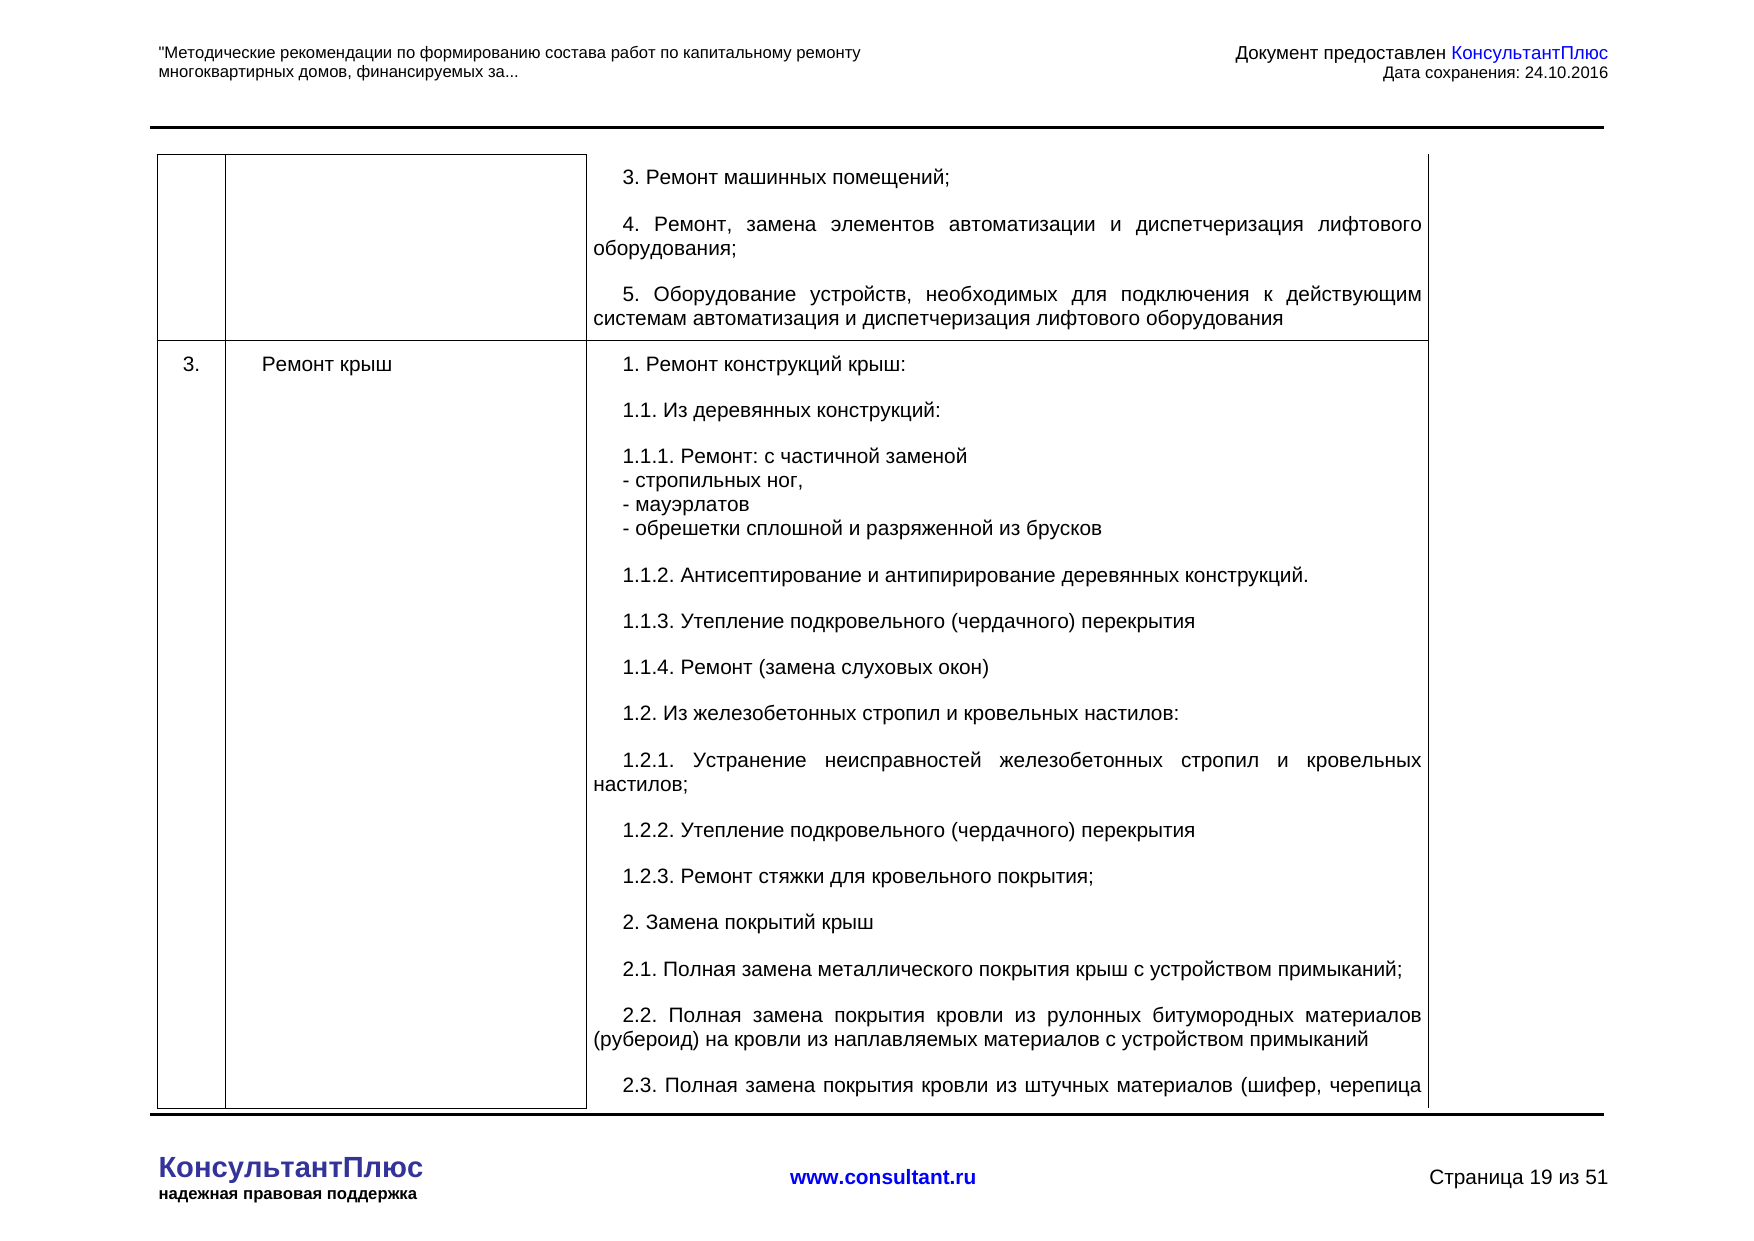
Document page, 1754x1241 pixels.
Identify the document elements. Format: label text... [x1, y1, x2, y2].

table_cell 1. Ремонт конструкций крыш: [587, 341, 1428, 386]
table_cell 2. Замена покрытий крыш [587, 899, 1428, 945]
table_cell 1.1.4. Ремонт (замена слуховых окон) [587, 643, 1428, 689]
table_cell 1.2. Из железобетонных стропил и кровельных настилов: [587, 690, 1428, 736]
table_cell 1.2.2. Утепление подкровельного (чердачного) перекрытия [587, 806, 1428, 852]
table_cell 1.1.3. Утепление подкровельного (чердачного) перекрытия [587, 597, 1428, 643]
table_cell 1.2.3. Ремонт стяжки для кровельного покрытия; [587, 852, 1428, 898]
table_cell 5. Оборудование устройств, необходимых для подключения к действующим системам автоматизация и диспетчеризация лифтового оборудования [587, 270, 1428, 340]
table_cell 2.1. Полная замена металлического покрытия крыш с устройством примыканий; [587, 945, 1428, 991]
table_cell Ремонт крыш [226, 341, 586, 1107]
table_cell 4. Ремонт, замена элементов автоматизации и диспетчеризация лифтового оборудования; [587, 200, 1428, 270]
table_cell 1.1.1. Ремонт: с частичной заменой - стропильных ног, - мауэрлатов - обрешетки сплошной и разряженной из брусков [587, 433, 1428, 551]
table_cell 1.1.2. Антисептирование и антипирирование деревянных конструкций. [587, 551, 1428, 597]
table_cell 1.2.1. Устранение неисправностей железобетонных стропил и кровельных настилов; [587, 736, 1428, 806]
table_cell 2.2. Полная замена покрытия кровли из рулонных битумородных материалов (рубероид) на кровли из наплавляемых материалов с устройством примыканий [587, 991, 1428, 1061]
table_cell 1.1. Из деревянных конструкций: [587, 386, 1428, 433]
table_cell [587, 1061, 1428, 1107]
table_cell 3. [158, 341, 225, 1107]
table_cell 3. Ремонт машинных помещений; [587, 154, 1428, 200]
